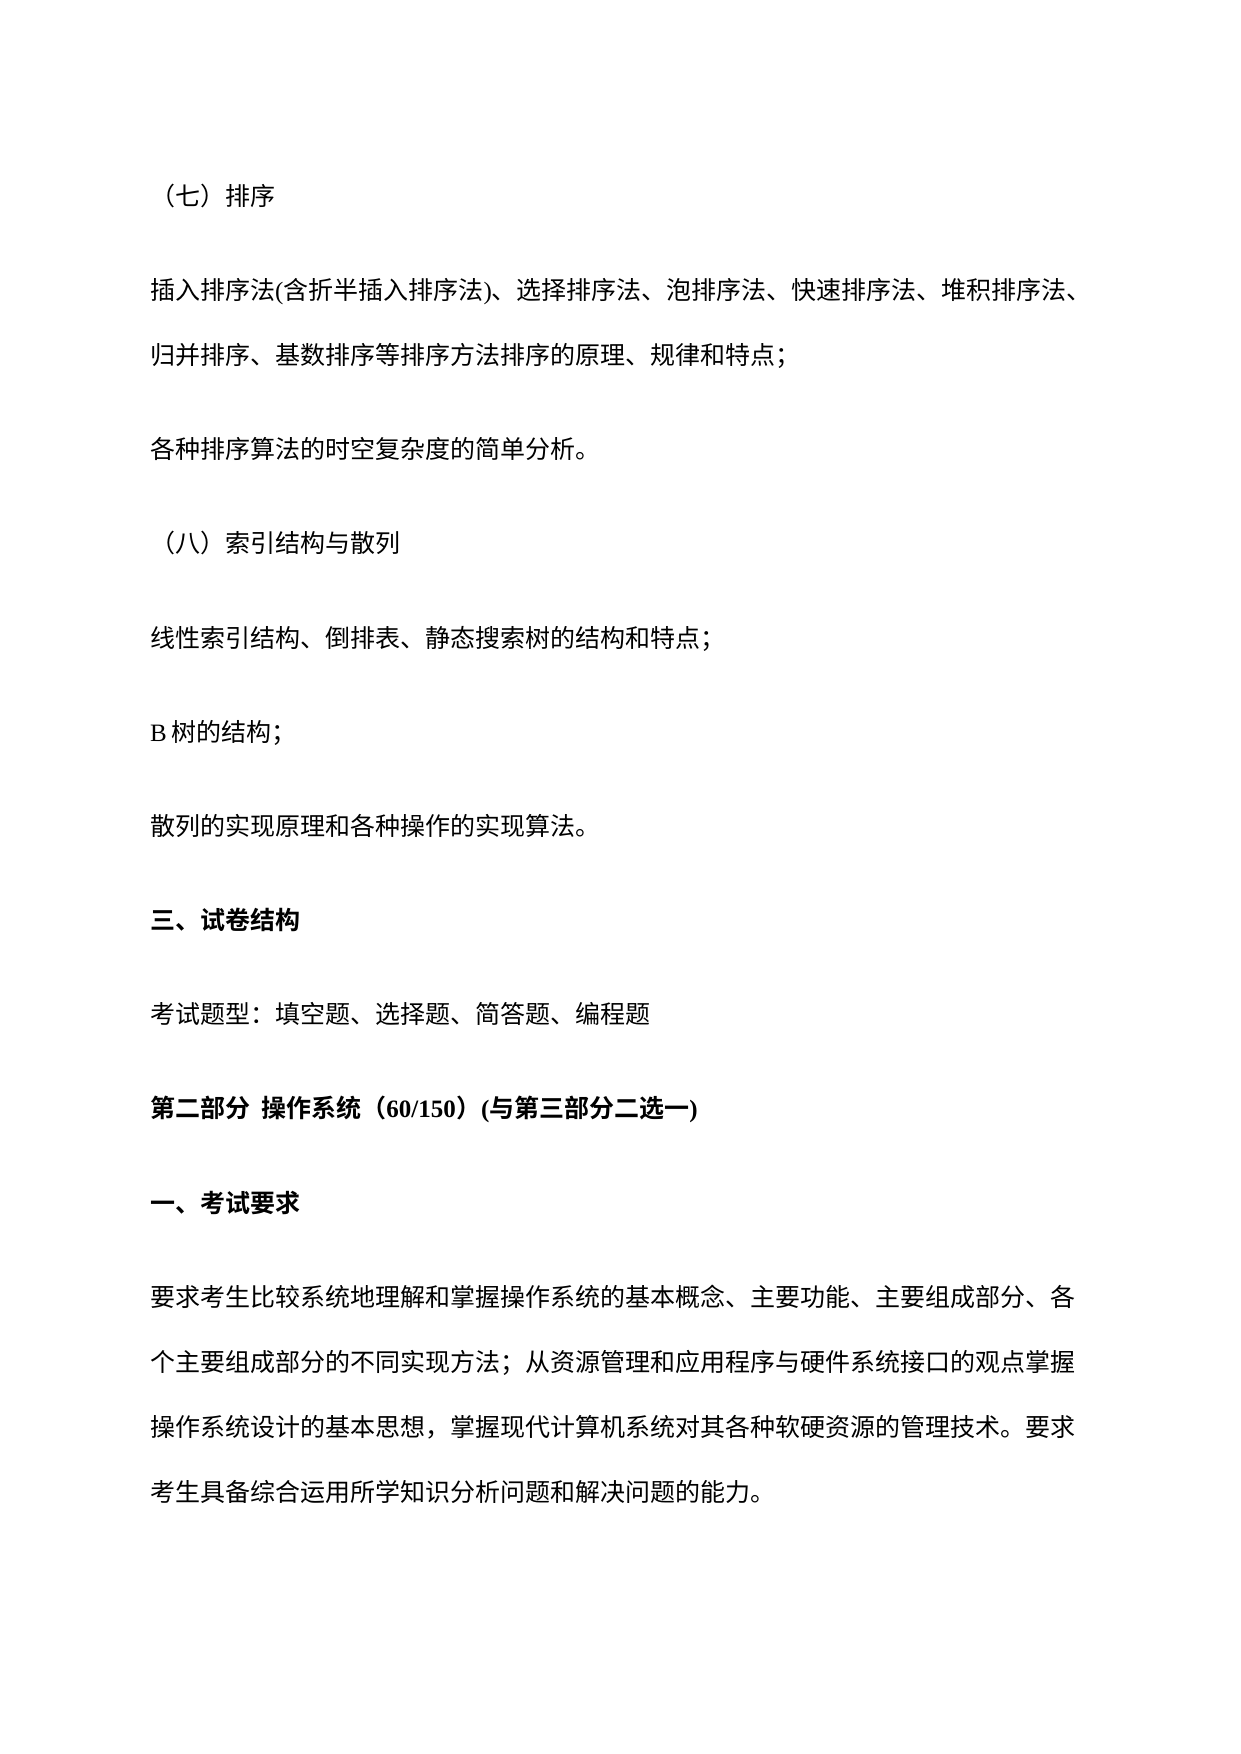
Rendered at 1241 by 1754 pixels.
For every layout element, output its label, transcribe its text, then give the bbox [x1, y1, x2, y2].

text 散列的实现原理和各种操作的实现算法。 [150, 792, 1090, 857]
text 第二部分 操作系统（60/150）(与第三部分二选一) [150, 1074, 1090, 1139]
text 插入排序法(含折半插入排序法)、选择排序法、泡排序法、快速排序法、堆积排序法、归并排序、基数排序等排序方法排序的原理、规律和特点； [150, 256, 1090, 386]
text 线性索引结构、倒排表、静态搜索树的结构和特点； [150, 604, 1090, 669]
text （七）排序 [150, 162, 1090, 227]
text 各种排序算法的时空复杂度的简单分析。 [150, 415, 1090, 480]
text B树的结构； [150, 698, 1090, 763]
text （八）索引结构与散列 [150, 509, 1090, 574]
text 一、考试要求 [150, 1169, 1090, 1234]
text 考试题型：填空题、选择题、简答题、编程题 [150, 980, 1090, 1045]
text 要求考生比较系统地理解和掌握操作系统的基本概念、主要功能、主要组成部分、各个主要组成部分的不同实现方法；从资源管理和应用程序与硬件系统接口的观点掌握操作系统设计的基本思想，掌握现代计算机系统对其各种软硬资源的管理技术。要求考生具备综合运用所学知识分析问题和解决问题的能力。 [150, 1263, 1090, 1523]
text 三、试卷结构 [150, 886, 1090, 951]
